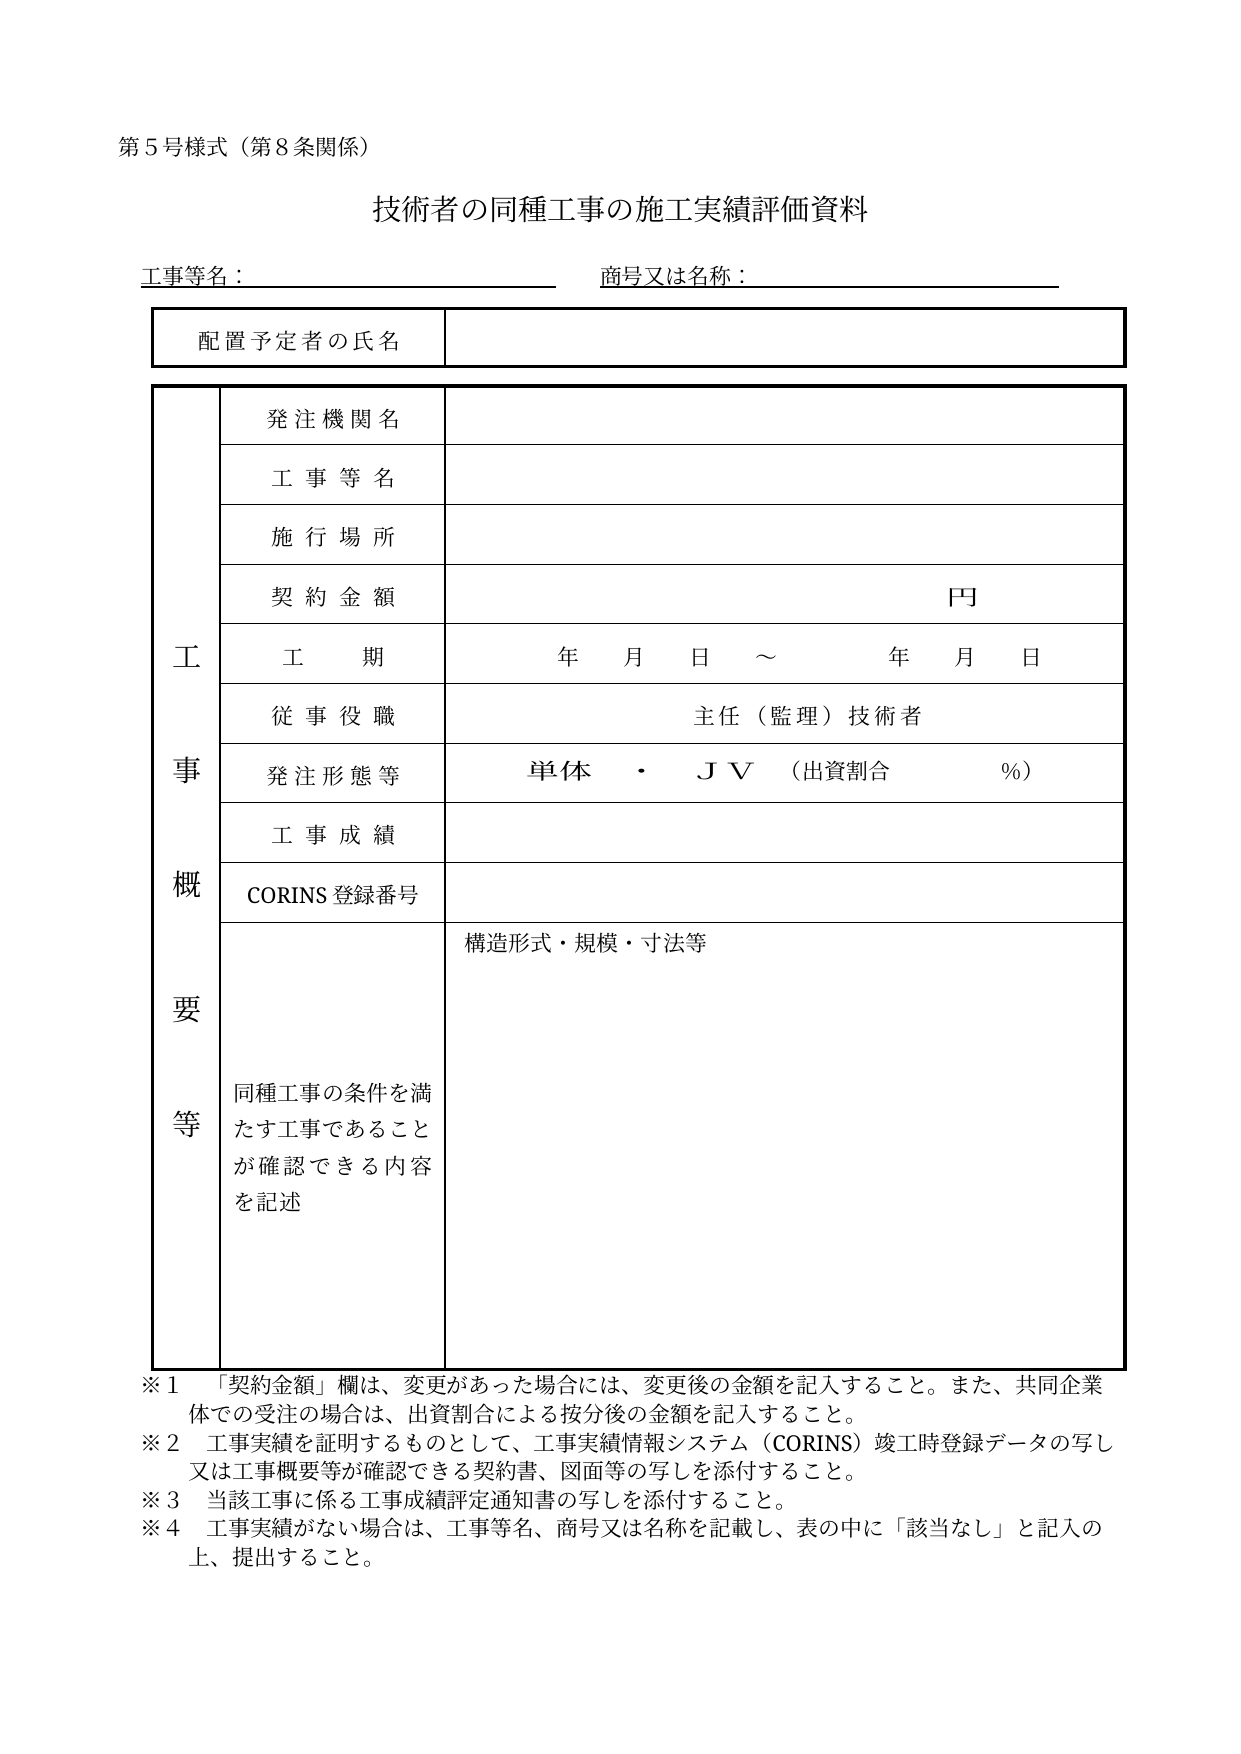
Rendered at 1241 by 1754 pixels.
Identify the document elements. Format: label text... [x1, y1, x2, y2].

table_cell [446, 505, 1123, 563]
text ※４ 工事実績がない場合は、工事等名、商号又は名称を記載し、表の中に「該当なし」と記入の上、提出すること。 [118, 1514, 1122, 1571]
text 第５号様式（第８条関係） [118, 129, 1122, 162]
table_header [446, 388, 1123, 444]
table_cell 同種工事の条件を満たす工事であることが確認できる内容を記述 [221, 923, 444, 1368]
table_cell [446, 445, 1123, 504]
table_cell 工事成績 [221, 803, 444, 862]
table_cell [446, 863, 1123, 922]
table_header [446, 310, 1123, 365]
text 技術者の同種工事の施工実績評価資料 [118, 194, 1122, 226]
table_cell 構造形式・規模・寸法等 [446, 923, 1123, 1368]
table_header 発注機関名 [221, 388, 444, 444]
table_cell 工期 [221, 624, 444, 683]
table_cell 従事役職 [221, 684, 444, 742]
table_cell 円 [446, 565, 1123, 623]
table_cell CORINS登録番号 [221, 863, 444, 922]
table_cell 主任（監理）技術者 [446, 684, 1123, 742]
table_header 配置予定者の氏名 [154, 310, 444, 365]
text ※１ 「契約金額」欄は、変更があった場合には、変更後の金額を記入すること。また、共同企業体での受注の場合は、出資割合による按分後の金額を記入すること。 [118, 1371, 1122, 1428]
table_cell 発注形態等 [221, 744, 444, 802]
table_cell 工事等名 [221, 445, 444, 504]
text ※２ 工事実績を証明するものとして、工事実績情報システム（CORINS）竣工時登録データの写し又は工事概要等が確認できる契約書、図面等の写しを添付すること。 [118, 1428, 1122, 1485]
table_cell 単体 ・ ＪＶ （出資割合 ％） [446, 744, 1123, 802]
table_cell 施行場所 [221, 505, 444, 563]
text 工事等名： 商号又は名称： [118, 259, 1122, 291]
table_cell 契約金額 [221, 565, 444, 623]
text ※３ 当該工事に係る工事成績評定通知書の写しを添付すること。 [118, 1485, 1122, 1514]
table_header 工 事 概 要 等 [154, 388, 219, 1368]
table_cell 年 月 日 ～ 年 月 日 [446, 624, 1123, 683]
table_cell [446, 803, 1123, 862]
